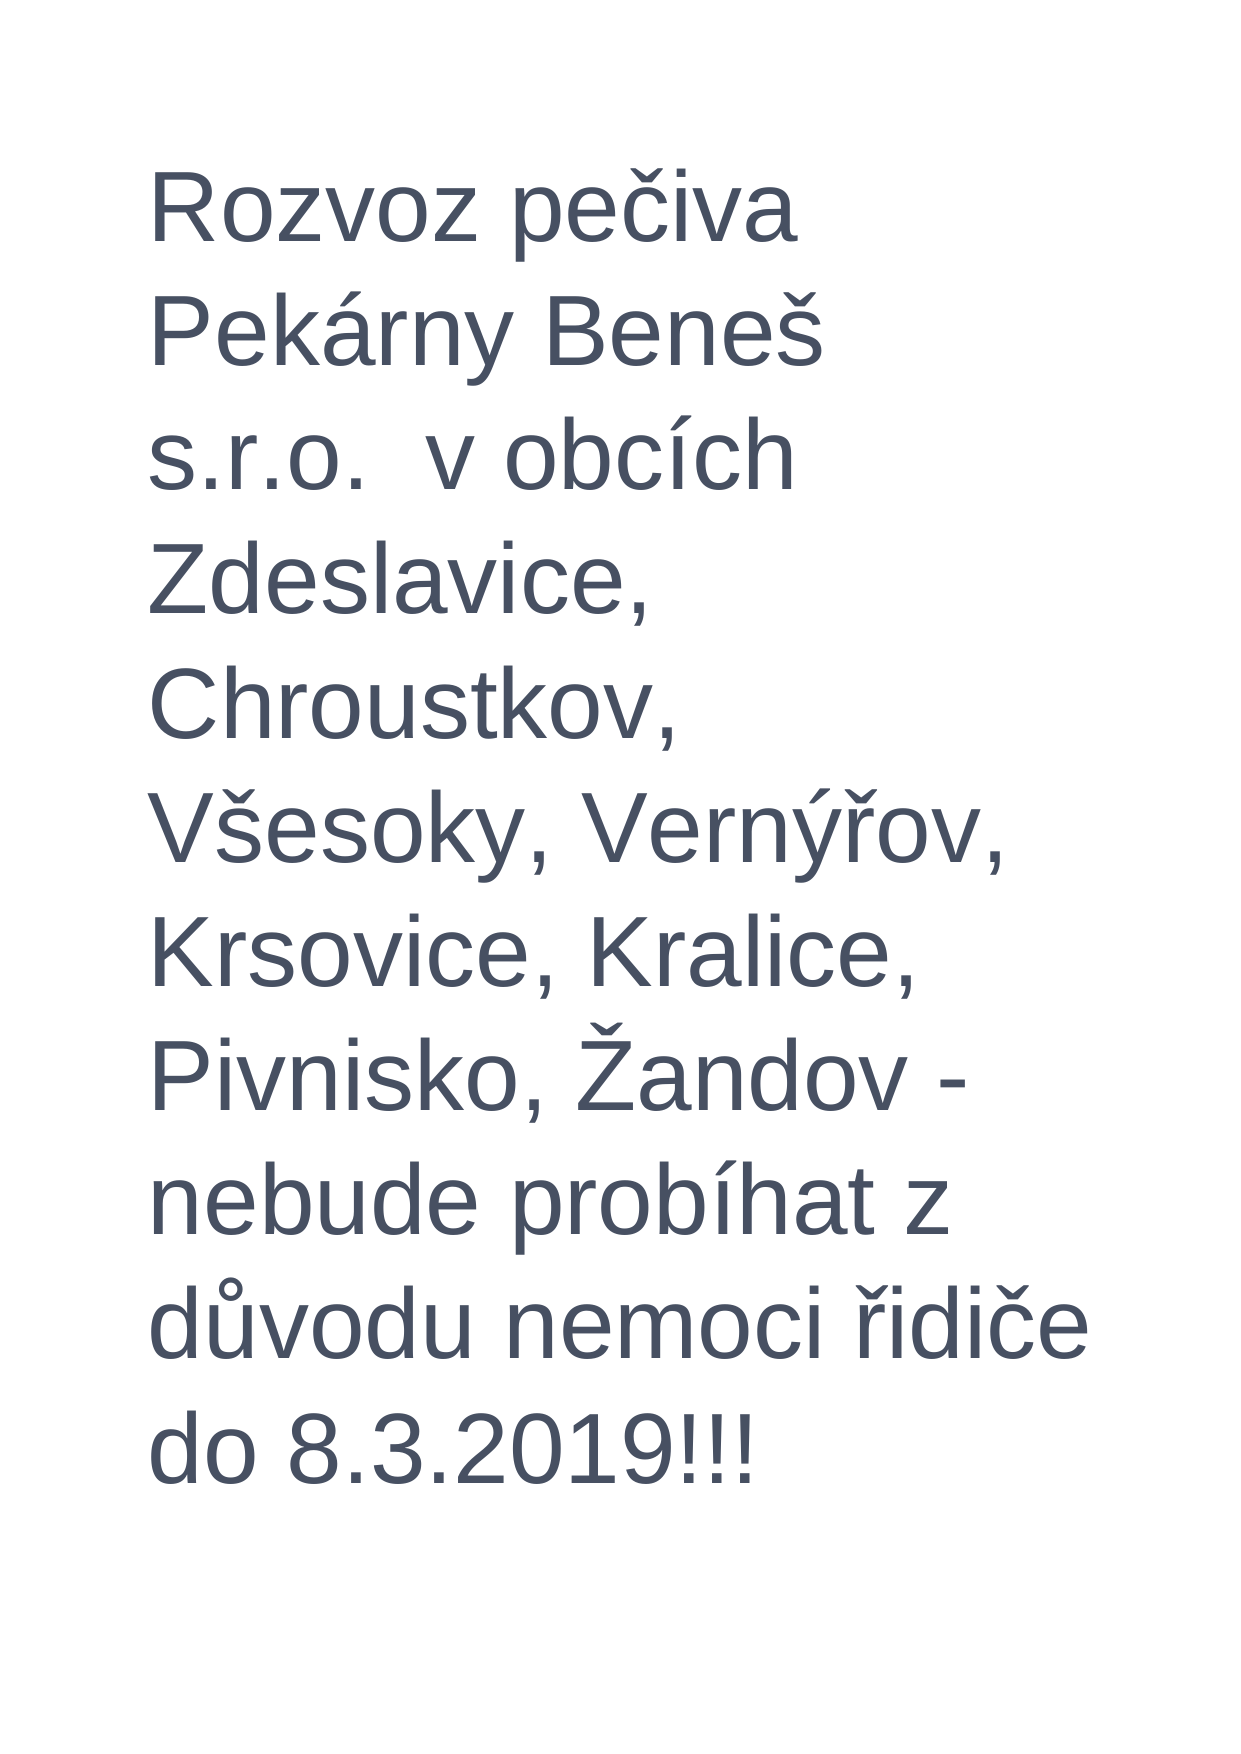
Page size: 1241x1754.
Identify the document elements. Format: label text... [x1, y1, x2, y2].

text Rozvoz pečiva Pekárny Beneš s.r.o. v obcích Zdeslavice, Chroustkov, Všesoky, Vernýřov, Krsovice, Kralice, Pivnisko, Žandov - nebude probíhat z důvodu nemoci řidiče do 8.3.2019!!! [148, 148, 1093, 1504]
